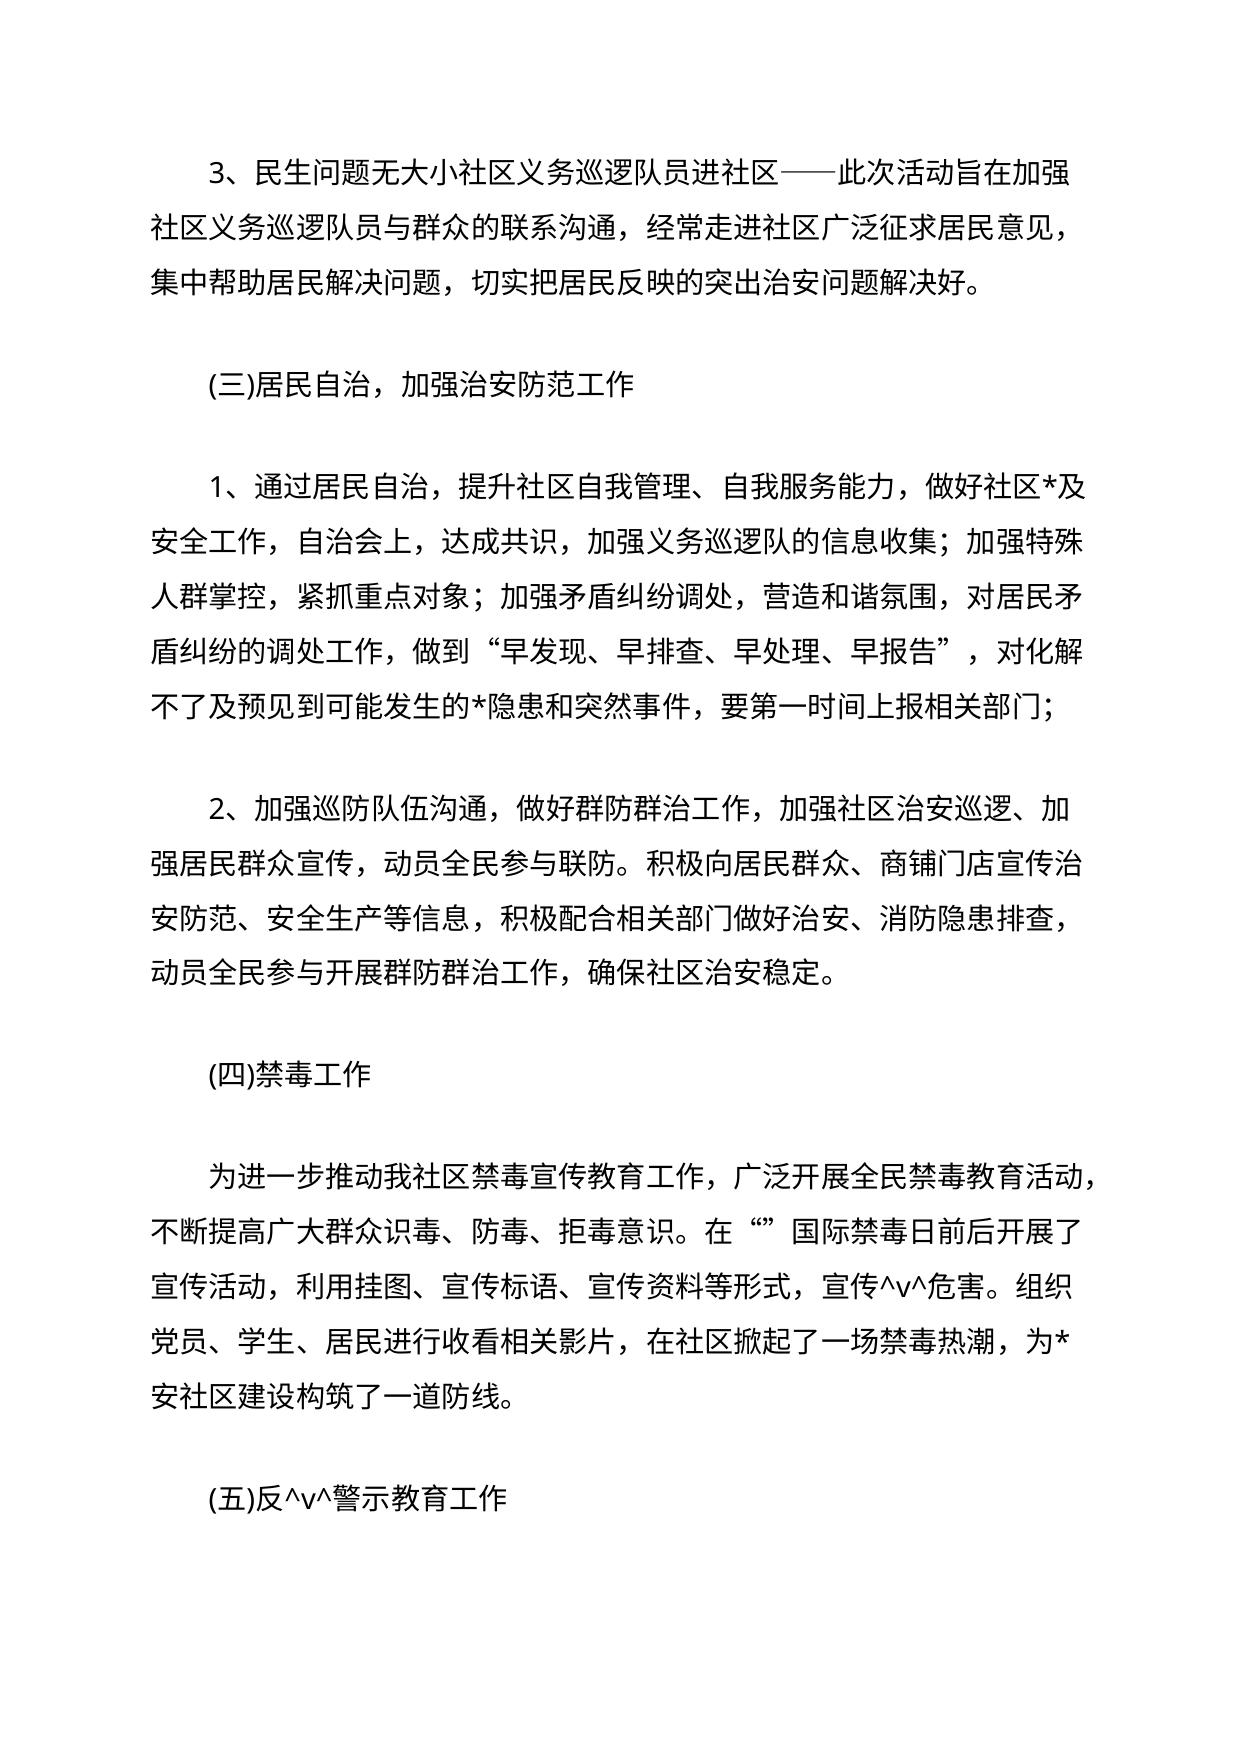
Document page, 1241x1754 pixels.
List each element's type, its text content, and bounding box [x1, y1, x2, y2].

text (五)反^v^警示教育工作 [150, 1475, 1090, 1518]
text 3、民生问题无大小社区义务巡逻队员进社区——此次活动旨在加强社区义务巡逻队员与群众的联系沟通，经常走进社区广泛征求居民意见，集中帮助居民解决问题，切实把居民反映的突出治安问题解决好。 [150, 150, 1090, 302]
text 1、通过居民自治，提升社区自我管理、自我服务能力，做好社区*及安全工作，自治会上，达成共识，加强义务巡逻队的信息收集；加强特殊人群掌控，紧抓重点对象；加强矛盾纠纷调处，营造和谐氛围，对居民矛盾纠纷的调处工作，做到“早发现、早排查、早处理、早报告”，对化解不了及预见到可能发生的*隐患和突然事件，要第一时间上报相关部门； [150, 464, 1090, 726]
text (三)居民自治，加强治安防范工作 [150, 362, 1090, 404]
text (四)禁毒工作 [150, 1052, 1090, 1094]
text 为进一步推动我社区禁毒宣传教育工作，广泛开展全民禁毒教育活动，不断提高广大群众识毒、防毒、拒毒意识。在“”国际禁毒日前后开展了宣传活动，利用挂图、宣传标语、宣传资料等形式，宣传^v^危害。组织党员、学生、居民进行收看相关影片，在社区掀起了一场禁毒热潮，为*安社区建设构筑了一道防线。 [150, 1154, 1090, 1416]
text 2、加强巡防队伍沟通，做好群防群治工作，加强社区治安巡逻、加强居民群众宣传，动员全民参与联防。积极向居民群众、商铺门店宣传治安防范、安全生产等信息，积极配合相关部门做好治安、消防隐患排查，动员全民参与开展群防群治工作，确保社区治安稳定。 [150, 785, 1090, 992]
